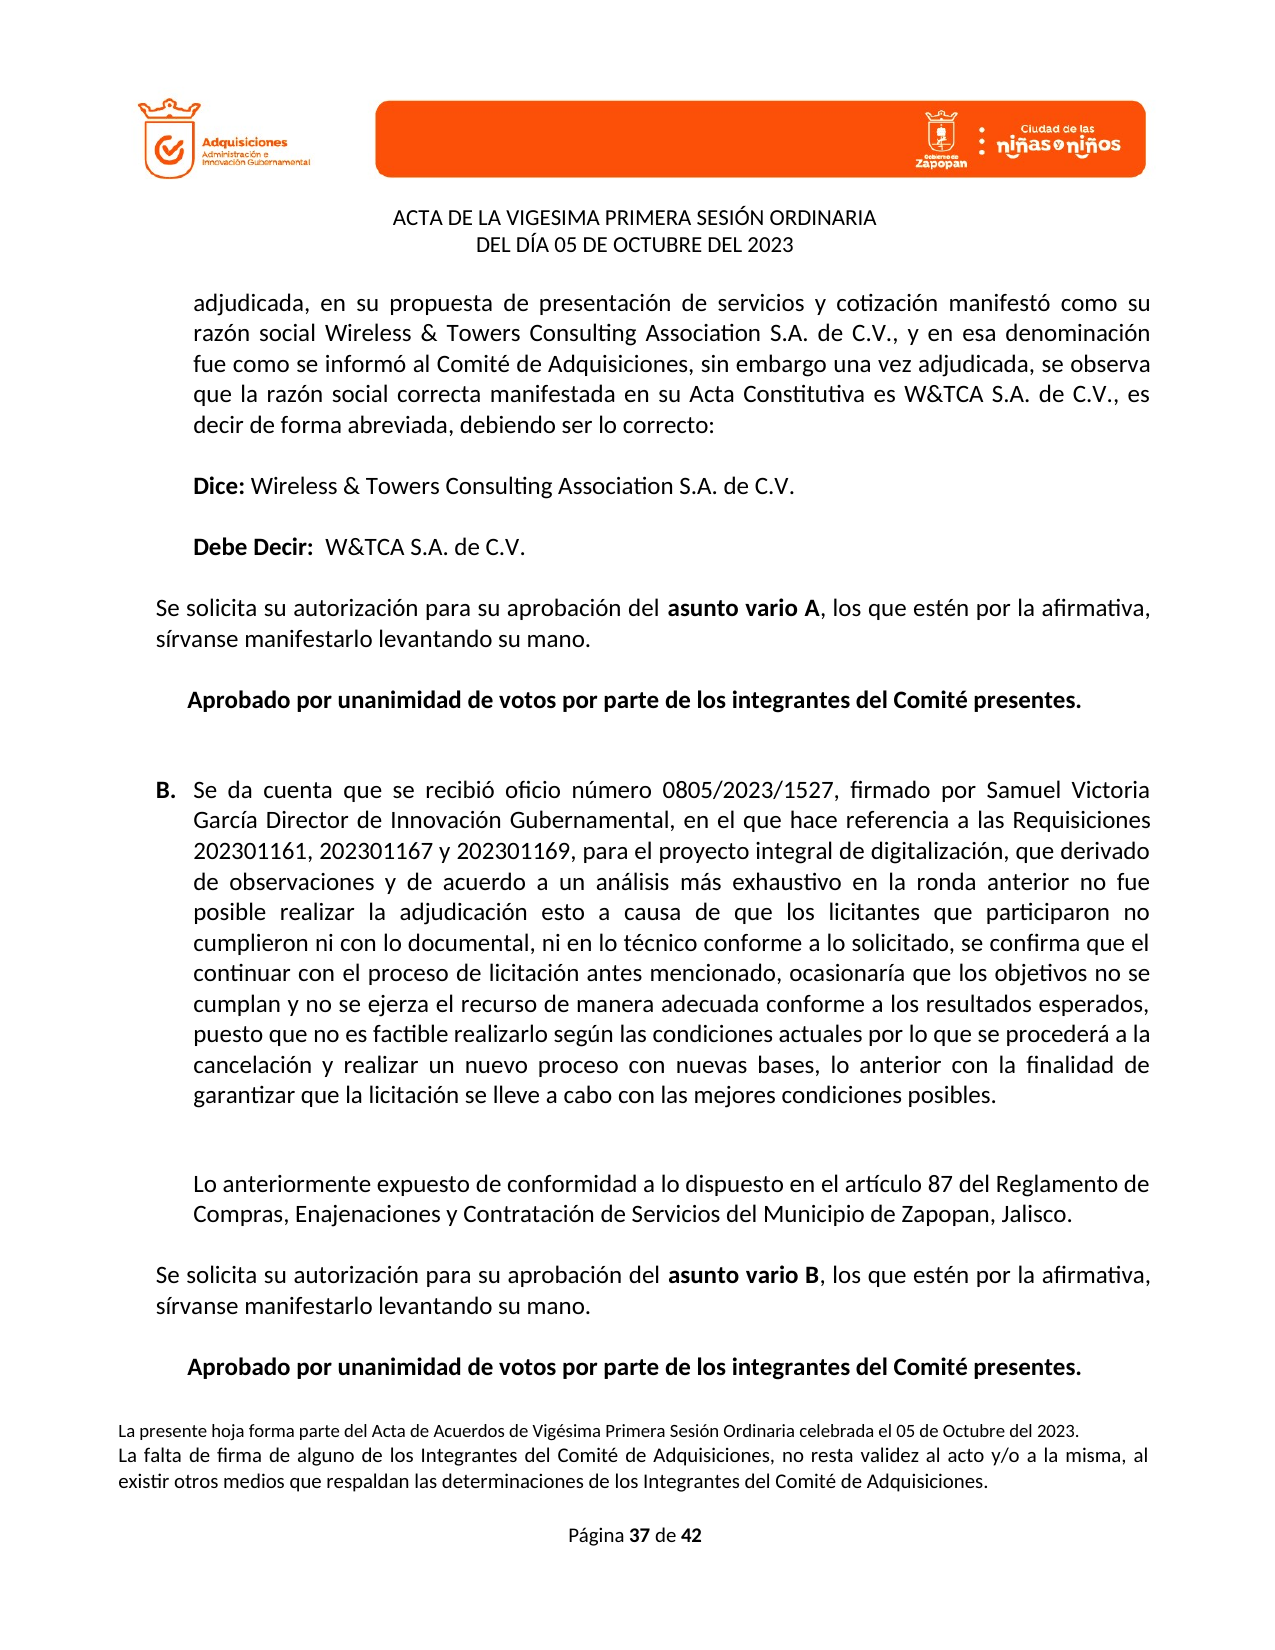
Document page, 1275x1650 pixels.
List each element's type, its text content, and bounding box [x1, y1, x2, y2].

text Aprobado por unanimidad de votos por parte de los integrantes del Comité presentes. [118, 1351, 1152, 1381]
text Se solicita su autorización para su aprobación del asunto vario B, los que estén por la afirmativa, sírvanse manifestarlo levantando su mano. [156, 1259, 1152, 1320]
text Dice: Wireless & Towers Consulting Association S.A. de C.V. [193, 470, 1152, 501]
text Se solicita su autorización para su aprobación del asunto vario A, los que estén por la afirmativa, sírvanse manifestarlo levantando su mano. [156, 592, 1152, 653]
picture [118, 73, 1165, 203]
text Debe Decir: W&TCA S.A. de C.V. [193, 531, 1152, 562]
text Lo anteriormente expuesto de conformidad a lo dispuesto en el artículo 87 del Reglamento de Compras, Enajenaciones y Contratación de Servicios del Municipio de Zapopan, Jalisco. [193, 1168, 1152, 1229]
list Se da cuenta que se recibió oficio número 0805/2023/1527, firmado por Samuel Victoria García Director de Innovación Gubernamental, en el que hace referencia a las Requisiciones 202301161, 202301167 y 202301169, para el proyecto integral de digitalización, que derivado de observaciones y de acuerdo a un análisis más exhaustivo en la ronda anterior no fue posible realizar la adjudicación esto a causa de que los licitantes que participaron no cumplieron ni con lo documental, ni en lo técnico conforme a lo solicitado, se confirma que el continuar con el proceso de licitación antes mencionado, ocasionaría que los objetivos no se cumplan y no se ejerza el recurso de manera adecuada conforme a los resultados esperados, puesto que no es factible realizarlo según las condiciones actuales por lo que se procederá a la cancelación y realizar un nuevo proceso con nuevas bases, lo anterior con la finalidad de garantizar que la licitación se lleve a cabo con las mejores condiciones posibles. [156, 774, 1152, 1110]
text Aprobado por unanimidad de votos por parte de los integrantes del Comité presentes. [118, 684, 1152, 714]
